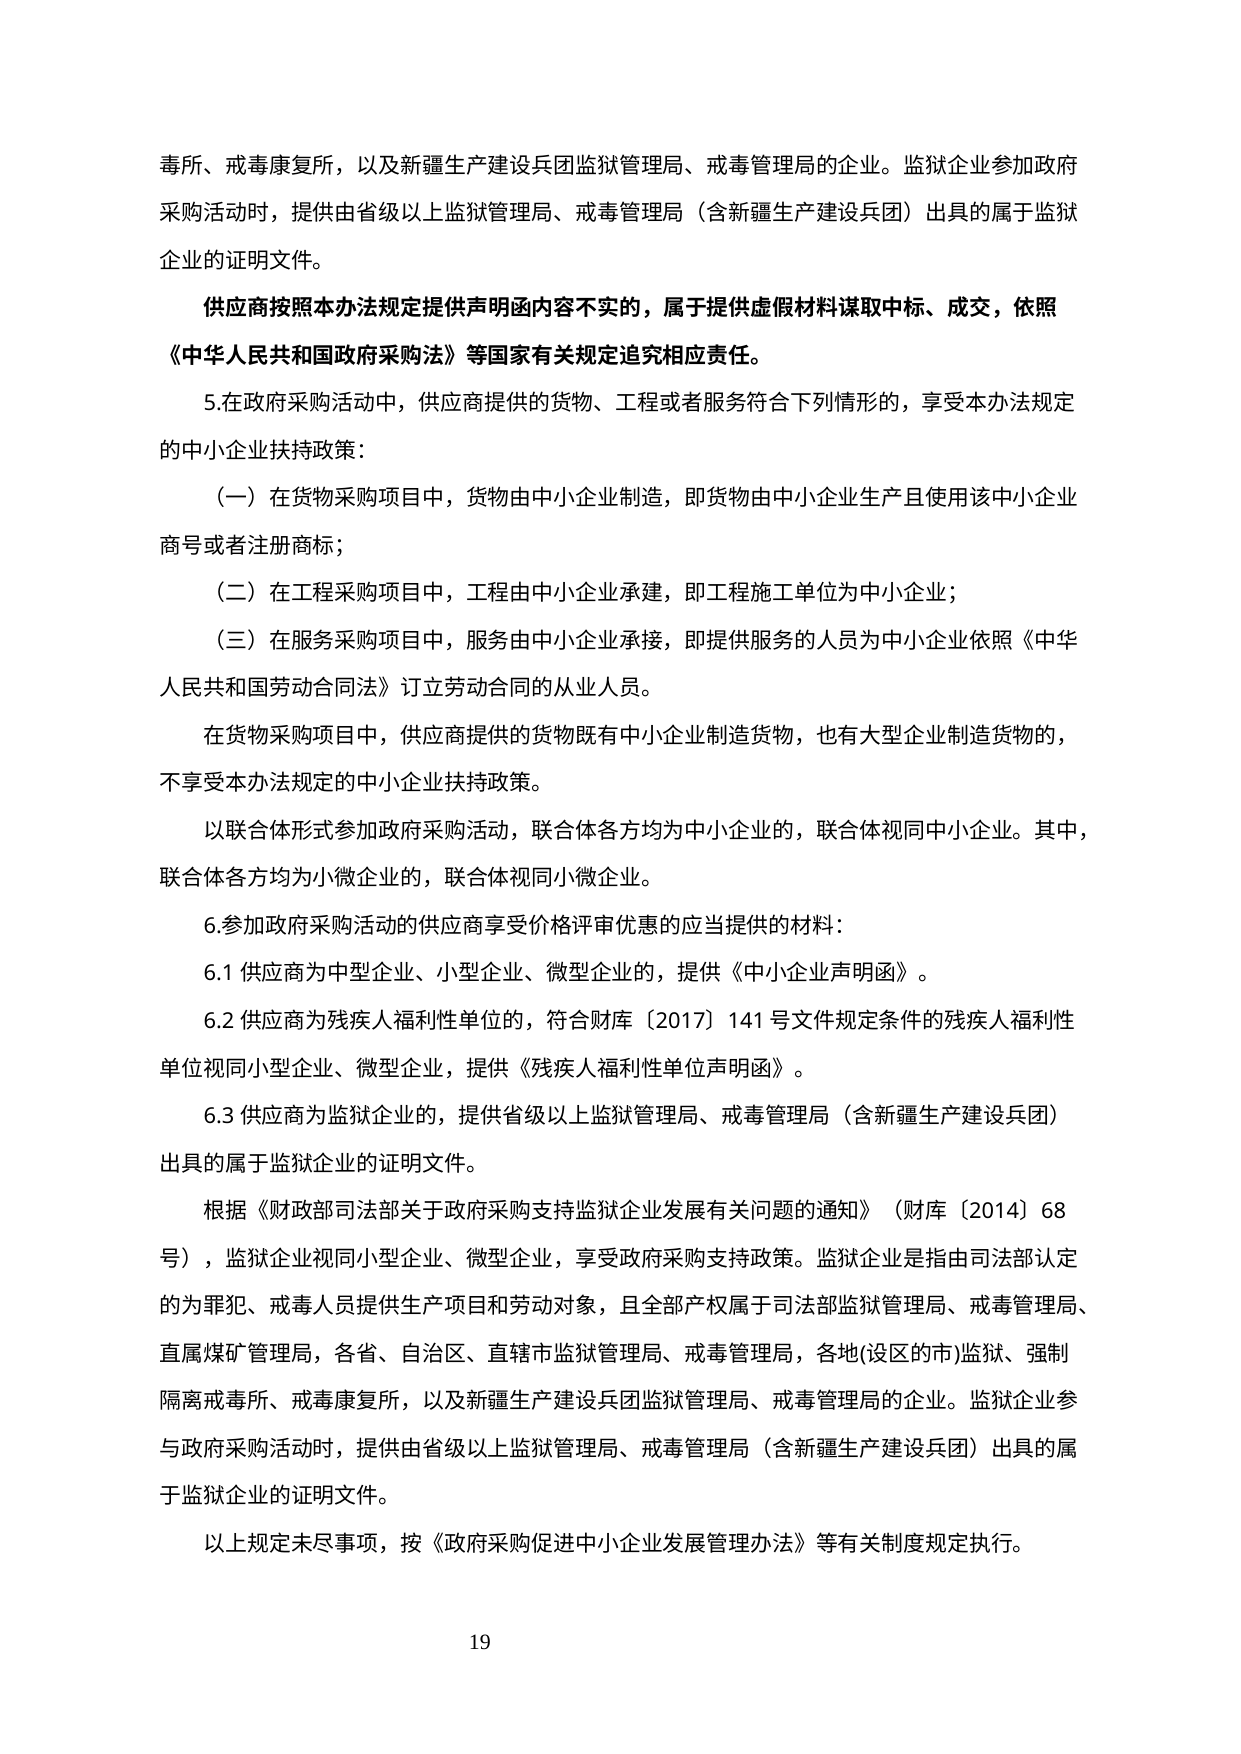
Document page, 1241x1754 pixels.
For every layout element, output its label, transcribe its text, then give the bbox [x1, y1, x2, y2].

text 以联合体形式参加政府采购活动，联合体各方均为中小企业的，联合体视同中小企业。其中，联合体各方均为小微企业的，联合体视同小微企业。 [159, 813, 1078, 892]
text 根据《财政部司法部关于政府采购支持监狱企业发展有关问题的通知》（财库〔2014〕68号），监狱企业视同小型企业、微型企业，享受政府采购支持政策。监狱企业是指由司法部认定的为罪犯、戒毒人员提供生产项目和劳动对象，且全部产权属于司法部监狱管理局、戒毒管理局、直属煤矿管理局，各省、自治区、直辖市监狱管理局、戒毒管理局，各地(设区的市)监狱、强制隔离戒毒所、戒毒康复所，以及新疆生产建设兵团监狱管理局、戒毒管理局的企业。监狱企业参与政府采购活动时，提供由省级以上监狱管理局、戒毒管理局（含新疆生产建设兵团）出具的属于监狱企业的证明文件。 [159, 1193, 1078, 1510]
text 6.1 供应商为中型企业、小型企业、微型企业的，提供《中小企业声明函》。 [159, 955, 1078, 987]
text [159, 148, 1078, 274]
text 供应商按照本办法规定提供声明函内容不实的，属于提供虚假材料谋取中标、成交，依照《中华人民共和国政府采购法》等国家有关规定追究相应责任。 [159, 290, 1078, 369]
text （一）在货物采购项目中，货物由中小企业制造，即货物由中小企业生产且使用该中小企业商号或者注册商标； [159, 480, 1078, 559]
text 6.参加政府采购活动的供应商享受价格评审优惠的应当提供的材料： [159, 908, 1078, 939]
text 5.在政府采购活动中，供应商提供的货物、工程或者服务符合下列情形的，享受本办法规定的中小企业扶持政策： [159, 385, 1078, 464]
text 6.3 供应商为监狱企业的，提供省级以上监狱管理局、戒毒管理局（含新疆生产建设兵团）出具的属于监狱企业的证明文件。 [159, 1098, 1078, 1177]
text 以上规定未尽事项，按《政府采购促进中小企业发展管理办法》等有关制度规定执行。 [159, 1526, 1078, 1558]
text 在货物采购项目中，供应商提供的货物既有中小企业制造货物，也有大型企业制造货物的，不享受本办法规定的中小企业扶持政策。 [159, 718, 1078, 797]
text （二）在工程采购项目中，工程由中小企业承建，即工程施工单位为中小企业； [159, 575, 1078, 607]
text （三）在服务采购项目中，服务由中小企业承接，即提供服务的人员为中小企业依照《中华人民共和国劳动合同法》订立劳动合同的从业人员。 [159, 623, 1078, 702]
text 6.2 供应商为残疾人福利性单位的，符合财库〔2017〕141号文件规定条件的残疾人福利性单位视同小型企业、微型企业，提供《残疾人福利性单位声明函》。 [159, 1003, 1078, 1082]
